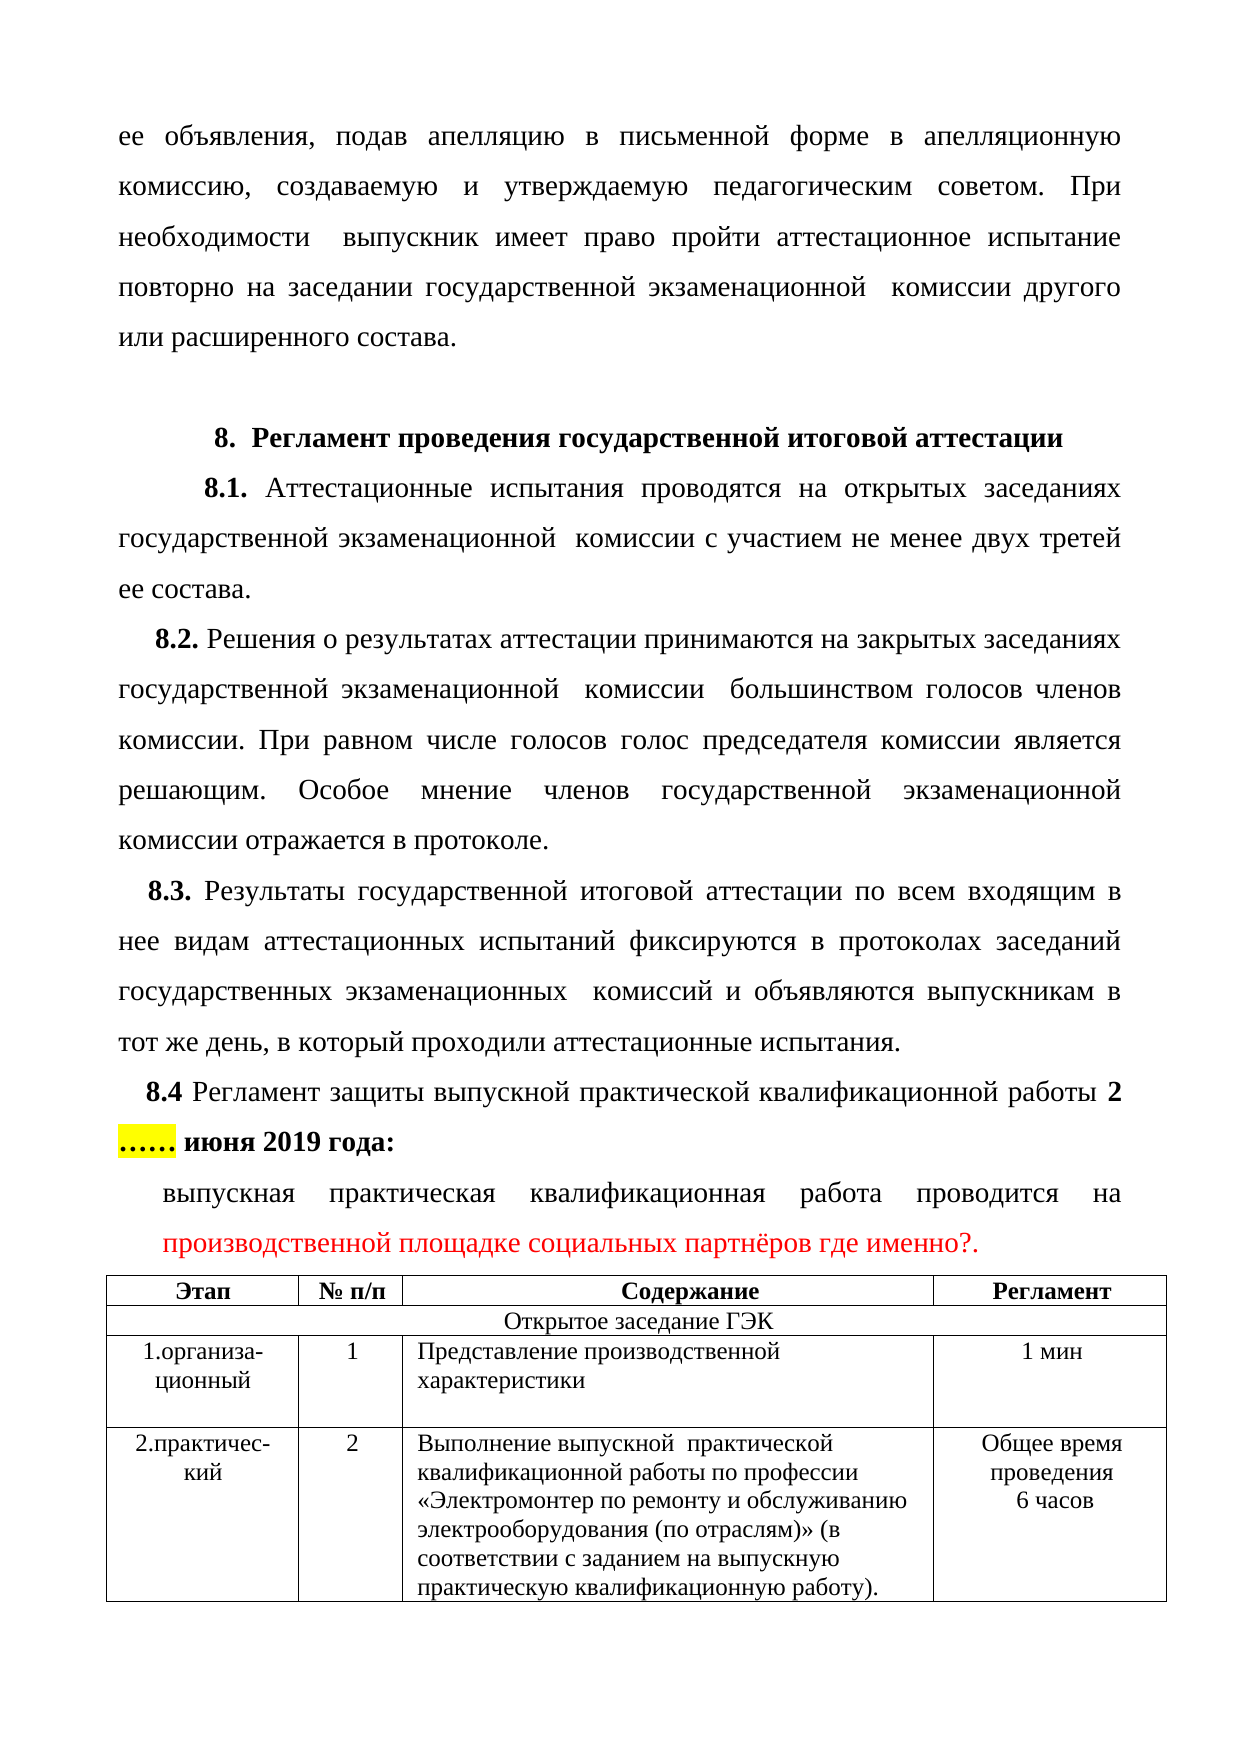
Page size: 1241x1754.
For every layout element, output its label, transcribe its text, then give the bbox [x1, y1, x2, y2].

text 8.1. Аттестационные испытания проводятся на открытых заседаниях государственной экзаменационной комиссии с участием не менее двух третей ее состава. [118, 470, 1122, 604]
text выпускная практическая квалификационная работа проводится на производственной площадке социальных партнёров где именно?. [162, 1175, 1122, 1258]
text 8.2. Решения о результатах аттестации принимаются на закрытых заседаниях государственной экзаменационной комиссии большинством голосов членов комиссии. При равном числе голосов голос председателя комиссии является решающим. Особое мнение членов государственной экзаменационной комиссии отражается в протоколе. [118, 621, 1122, 856]
text 8.4 Регламент защиты выпускной практической квалификационной работы 2 …… июня 2019 года: [118, 1074, 1122, 1158]
table_cell Выполнение выпускной практической квалификационной работы по профессии «Электромонтер по ремонту и обслуживанию электрооборудования (по отраслям)» (в соответствии с заданием на выпускную практическую квалификационную работу). [403, 1428, 933, 1601]
table_header Этап [107, 1276, 298, 1305]
table_header Регламент [934, 1276, 1166, 1305]
table_cell 1.организа-ционный [107, 1336, 298, 1427]
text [118, 118, 1122, 353]
table_cell 2.практичес-кий [107, 1428, 298, 1601]
table_cell 1 мин [934, 1336, 1166, 1427]
table_cell Открытое заседание ГЭК [107, 1306, 1166, 1335]
text 8.3. Результаты государственной итоговой аттестации по всем входящим в нее видам аттестационных испытаний фиксируются в протоколах заседаний государственных экзаменационных комиссий и объявляются выпускникам в тот же день, в который проходили аттестационные испытания. [118, 873, 1122, 1057]
table_cell Представление производственной характеристики [403, 1336, 933, 1427]
table_cell 2 [299, 1428, 402, 1601]
list Регламент проведения государственной итоговой аттестации [156, 420, 1122, 453]
table_cell Общее время проведения 6 часов [934, 1428, 1166, 1601]
table_cell 1 [299, 1336, 402, 1427]
table_header № п/п [299, 1276, 402, 1305]
table_header Содержание [403, 1276, 933, 1305]
